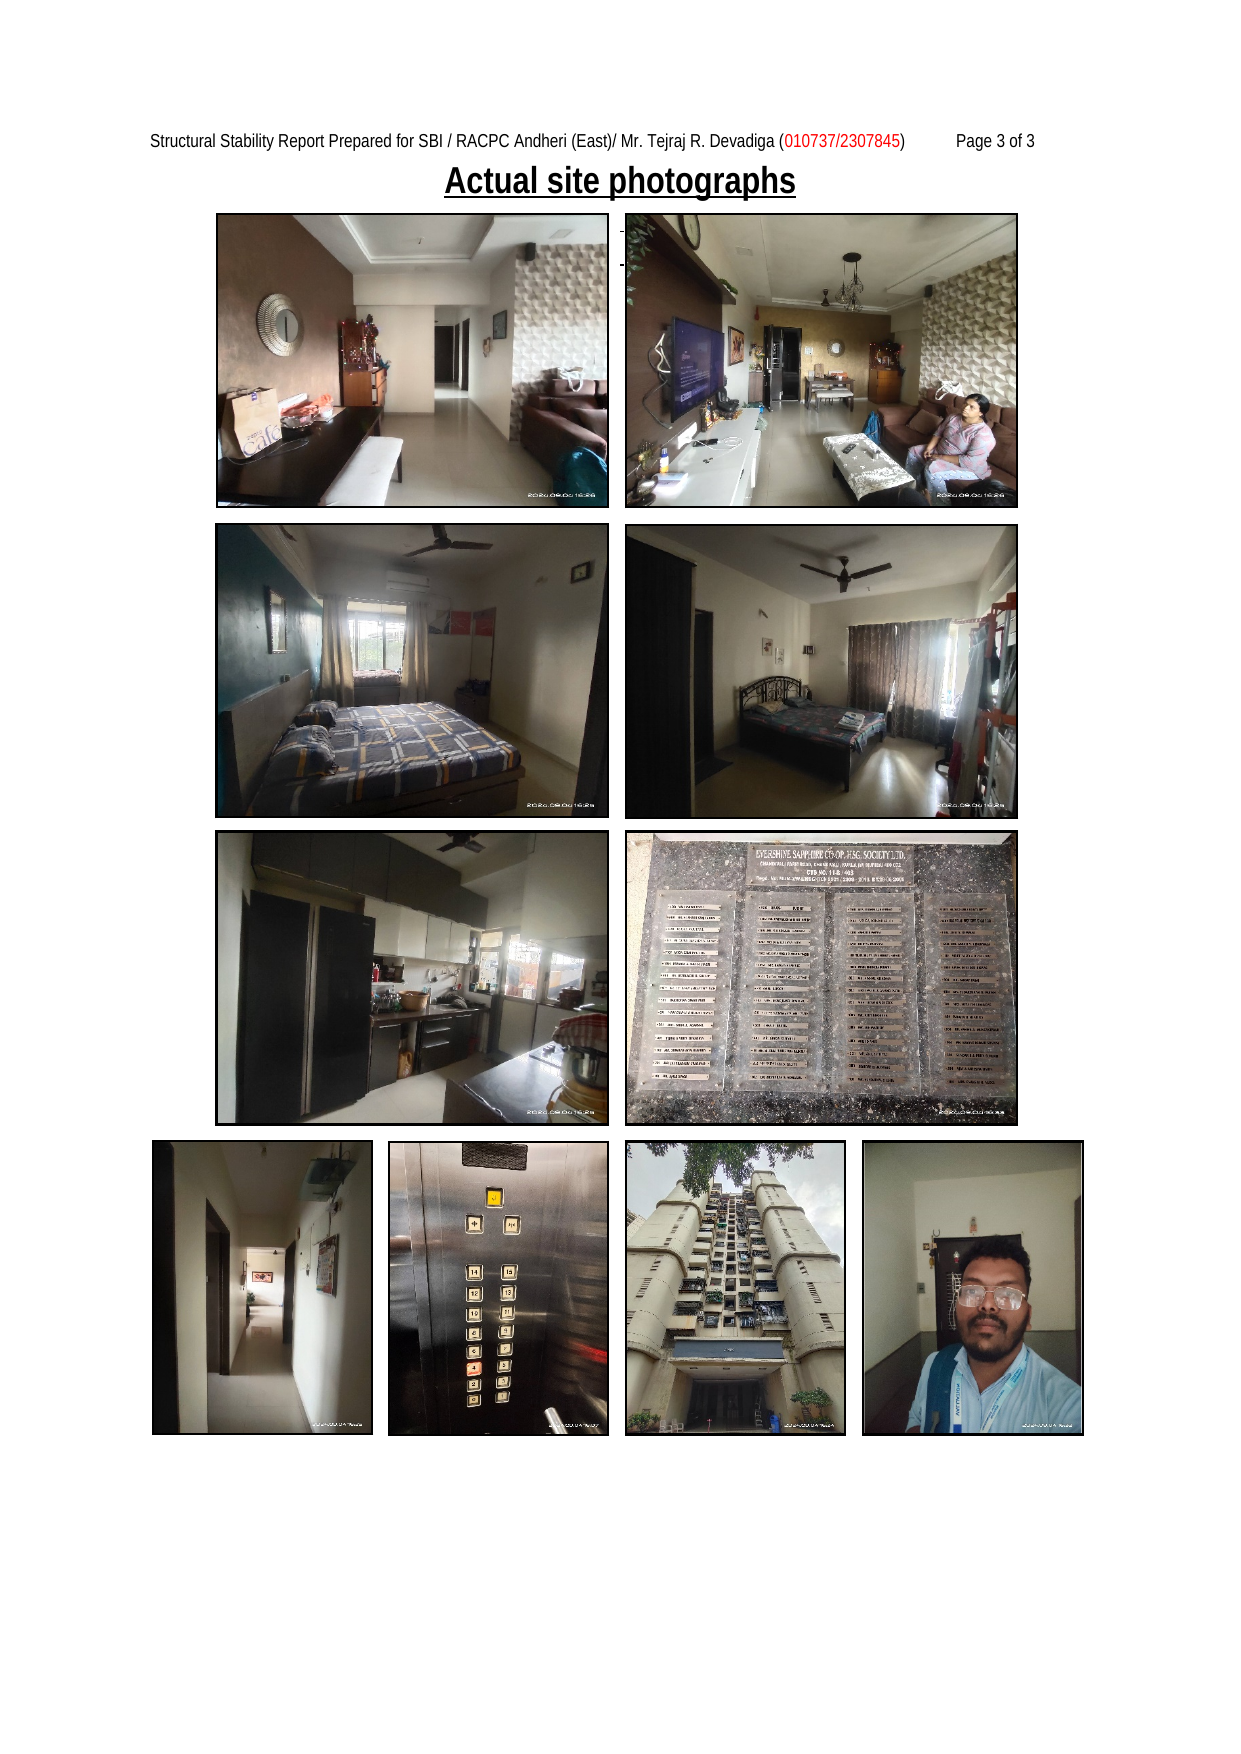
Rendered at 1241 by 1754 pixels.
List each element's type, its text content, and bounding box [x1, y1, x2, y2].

picture [390, 1143, 607, 1434]
picture [627, 833, 1016, 1123]
picture [154, 1142, 371, 1433]
picture [218, 833, 607, 1123]
picture [864, 1143, 1082, 1433]
picture [627, 1143, 844, 1433]
picture [218, 215, 607, 506]
picture [627, 526, 1016, 817]
text Actual site photographs [150, 159, 1090, 202]
picture [627, 215, 1016, 506]
picture [218, 525, 607, 816]
